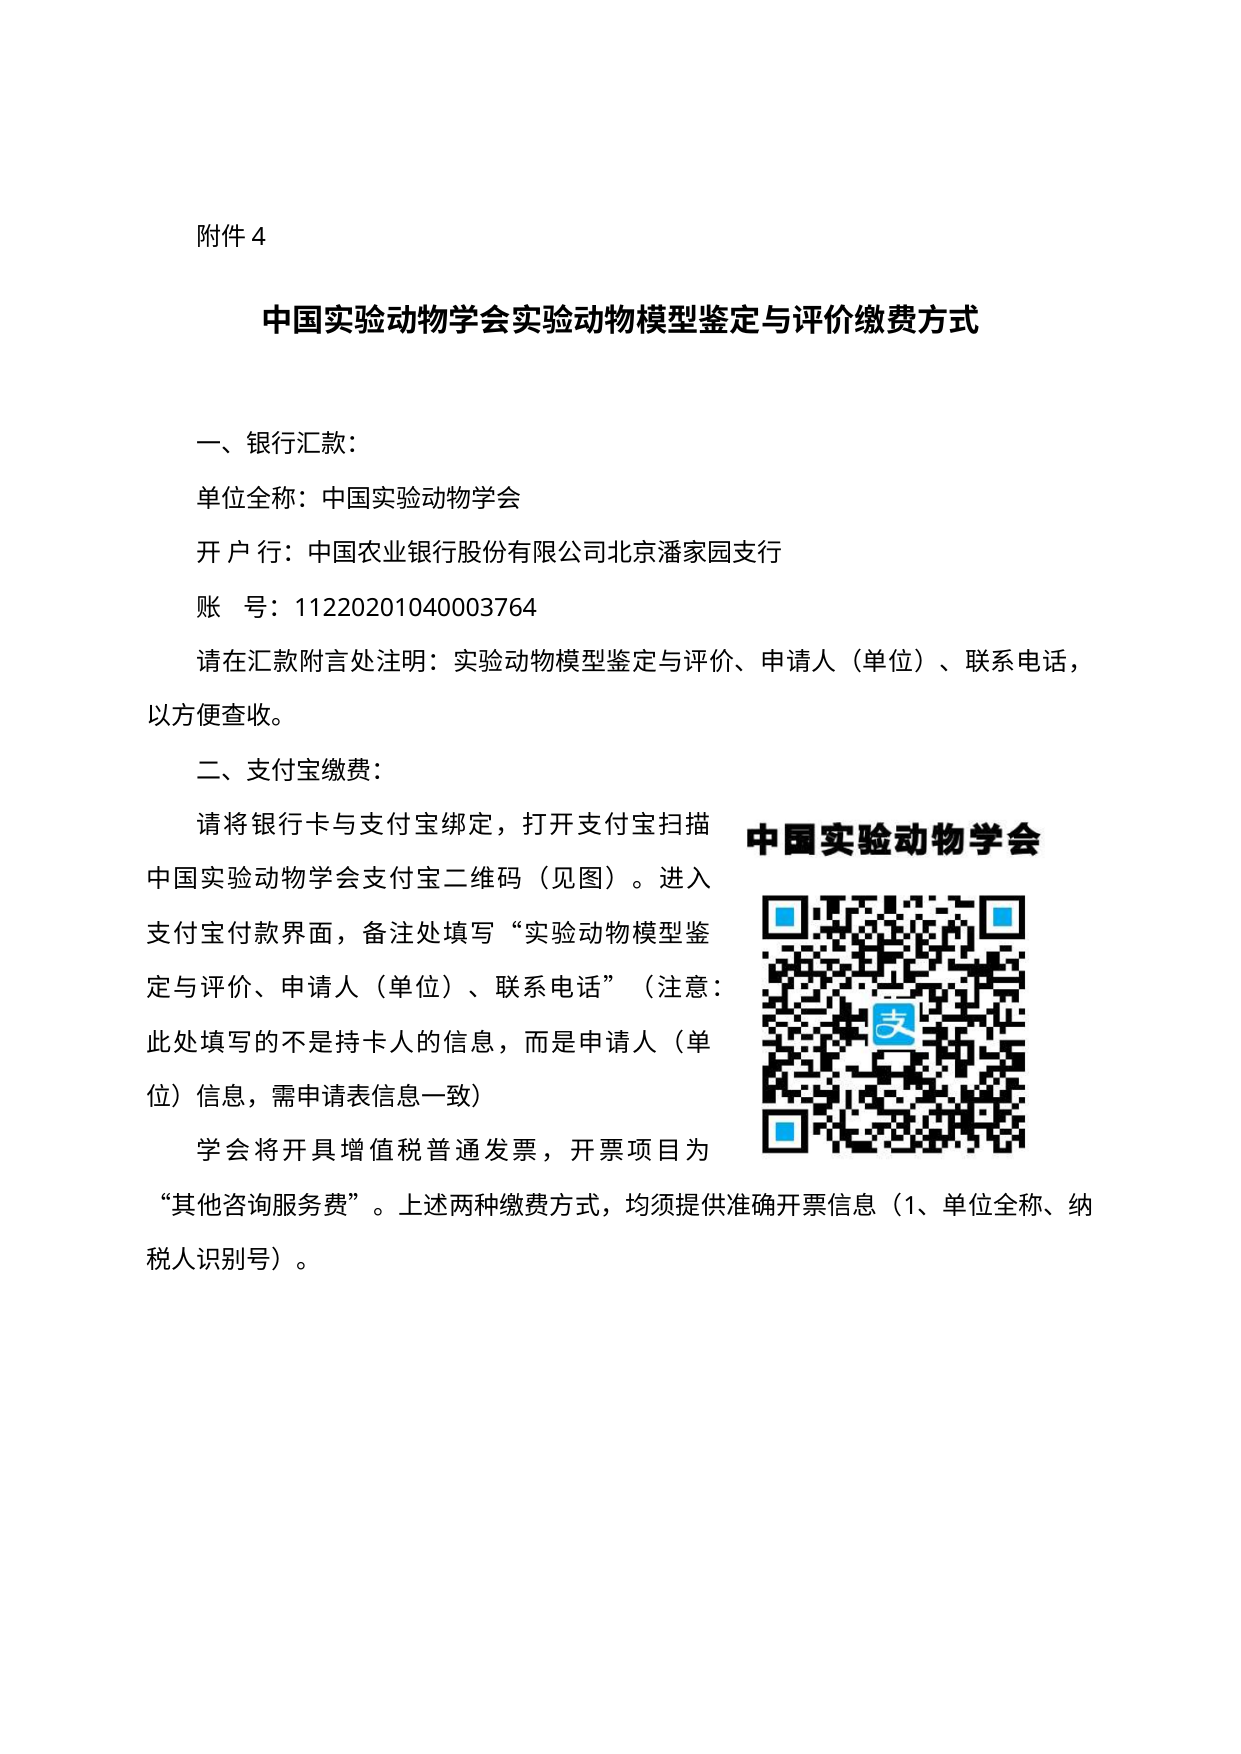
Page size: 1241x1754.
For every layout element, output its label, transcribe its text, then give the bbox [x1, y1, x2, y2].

text 请在汇款附言处注明：实验动物模型鉴定与评价、申请人（单位）、联系电话，以方便查收。 [146, 641, 1094, 732]
text 学会将开具增值税普通发票，开票项目为“其他咨询服务费”。上述两种缴费方式，均须提供准确开票信息（1、单位全称、纳税人识别号）。 [146, 1131, 1094, 1276]
text 一、银行汇款： [146, 424, 1094, 460]
text 单位全称：中国实验动物学会 [146, 478, 1094, 514]
text 开 户 行：中国农业银行股份有限公司北京潘家园支行 [146, 533, 1094, 569]
picture [730, 809, 1051, 1165]
text 二、支付宝缴费： [146, 750, 1094, 786]
text 附件4 [146, 202, 1094, 267]
text 账 号：11220201040003764 [146, 587, 1094, 623]
text 中国实验动物学会实验动物模型鉴定与评价缴费方式 [146, 285, 1094, 350]
